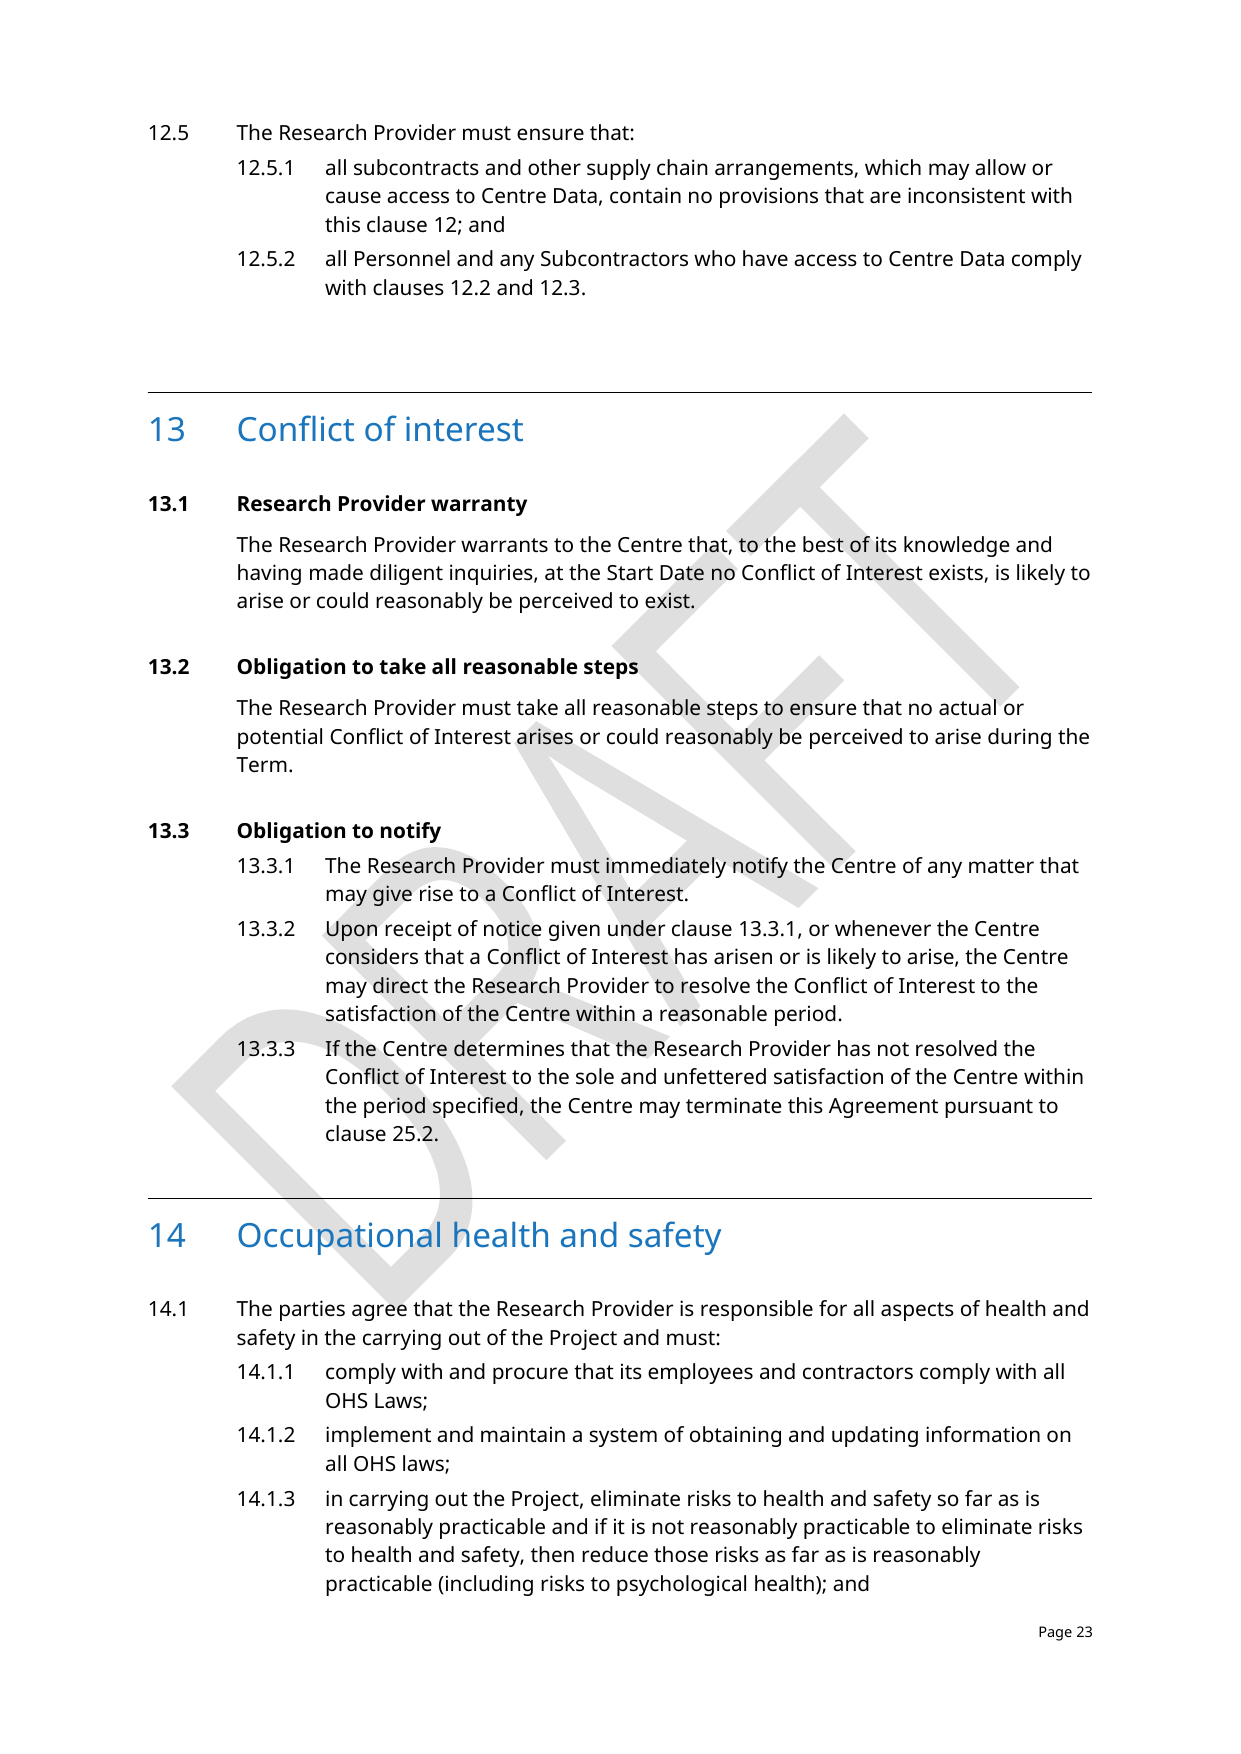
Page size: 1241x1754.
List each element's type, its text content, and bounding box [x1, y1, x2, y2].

subtitle Obligation to notify [148, 816, 1092, 845]
subtitle The parties agree that the Research Provider is responsible for all aspects of health and safety in the carrying out of the Project and must: [148, 1294, 1092, 1351]
subtitle Occupational health and safety [148, 1199, 1092, 1257]
subtitle Research Provider warranty [148, 489, 1092, 517]
subtitle all subcontracts and other supply chain arrangements, which may allow or cause access to Centre Data, contain no provisions that are inconsistent with this clause 12; and [236, 153, 1092, 238]
subtitle If the Centre determines that the Research Provider has not resolved the Conflict of Interest to the sole and unfettered satisfaction of the Centre within the period specified, the Centre may terminate this Agreement pursuant to clause 25.2. [236, 1034, 1092, 1148]
subtitle in carrying out the Project, eliminate risks to health and safety so far as is reasonably practicable and if it is not reasonably practicable to eliminate risks to health and safety, then reduce those risks as far as is reasonably practicable (including risks to psychological health); and [236, 1484, 1092, 1597]
subtitle Obligation to take all reasonable steps [148, 652, 1092, 681]
subtitle comply with and procure that its employees and contractors comply with all OHS Laws; [236, 1357, 1092, 1414]
subtitle Upon receipt of notice given under clause 13.3.1, or whenever the Centre considers that a Conflict of Interest has arisen or is likely to arise, the Centre may direct the Research Provider to resolve the Conflict of Interest to the satisfaction of the Centre within a reasonable period. [236, 914, 1092, 1028]
text The Research Provider must take all reasonable steps to ensure that no actual or potential Conflict of Interest arises or could reasonably be perceived to arise during the Term. [236, 693, 1092, 779]
subtitle implement and maintain a system of obtaining and updating information on all OHS laws; [236, 1421, 1092, 1477]
subtitle Conflict of interest [148, 393, 1092, 451]
subtitle The Research Provider must ensure that: [148, 118, 1092, 147]
subtitle The Research Provider must immediately notify the Centre of any matter that may give rise to a Conflict of Interest. [236, 851, 1092, 908]
text The Research Provider warrants to the Centre that, to the best of its knowledge and having made diligent inquiries, at the Start Date no Conflict of Interest exists, is likely to arise or could reasonably be perceived to exist. [236, 530, 1092, 615]
subtitle all Personnel and any Subcontractors who have access to Centre Data comply with clauses 12.2 and 12.3. [236, 244, 1092, 301]
